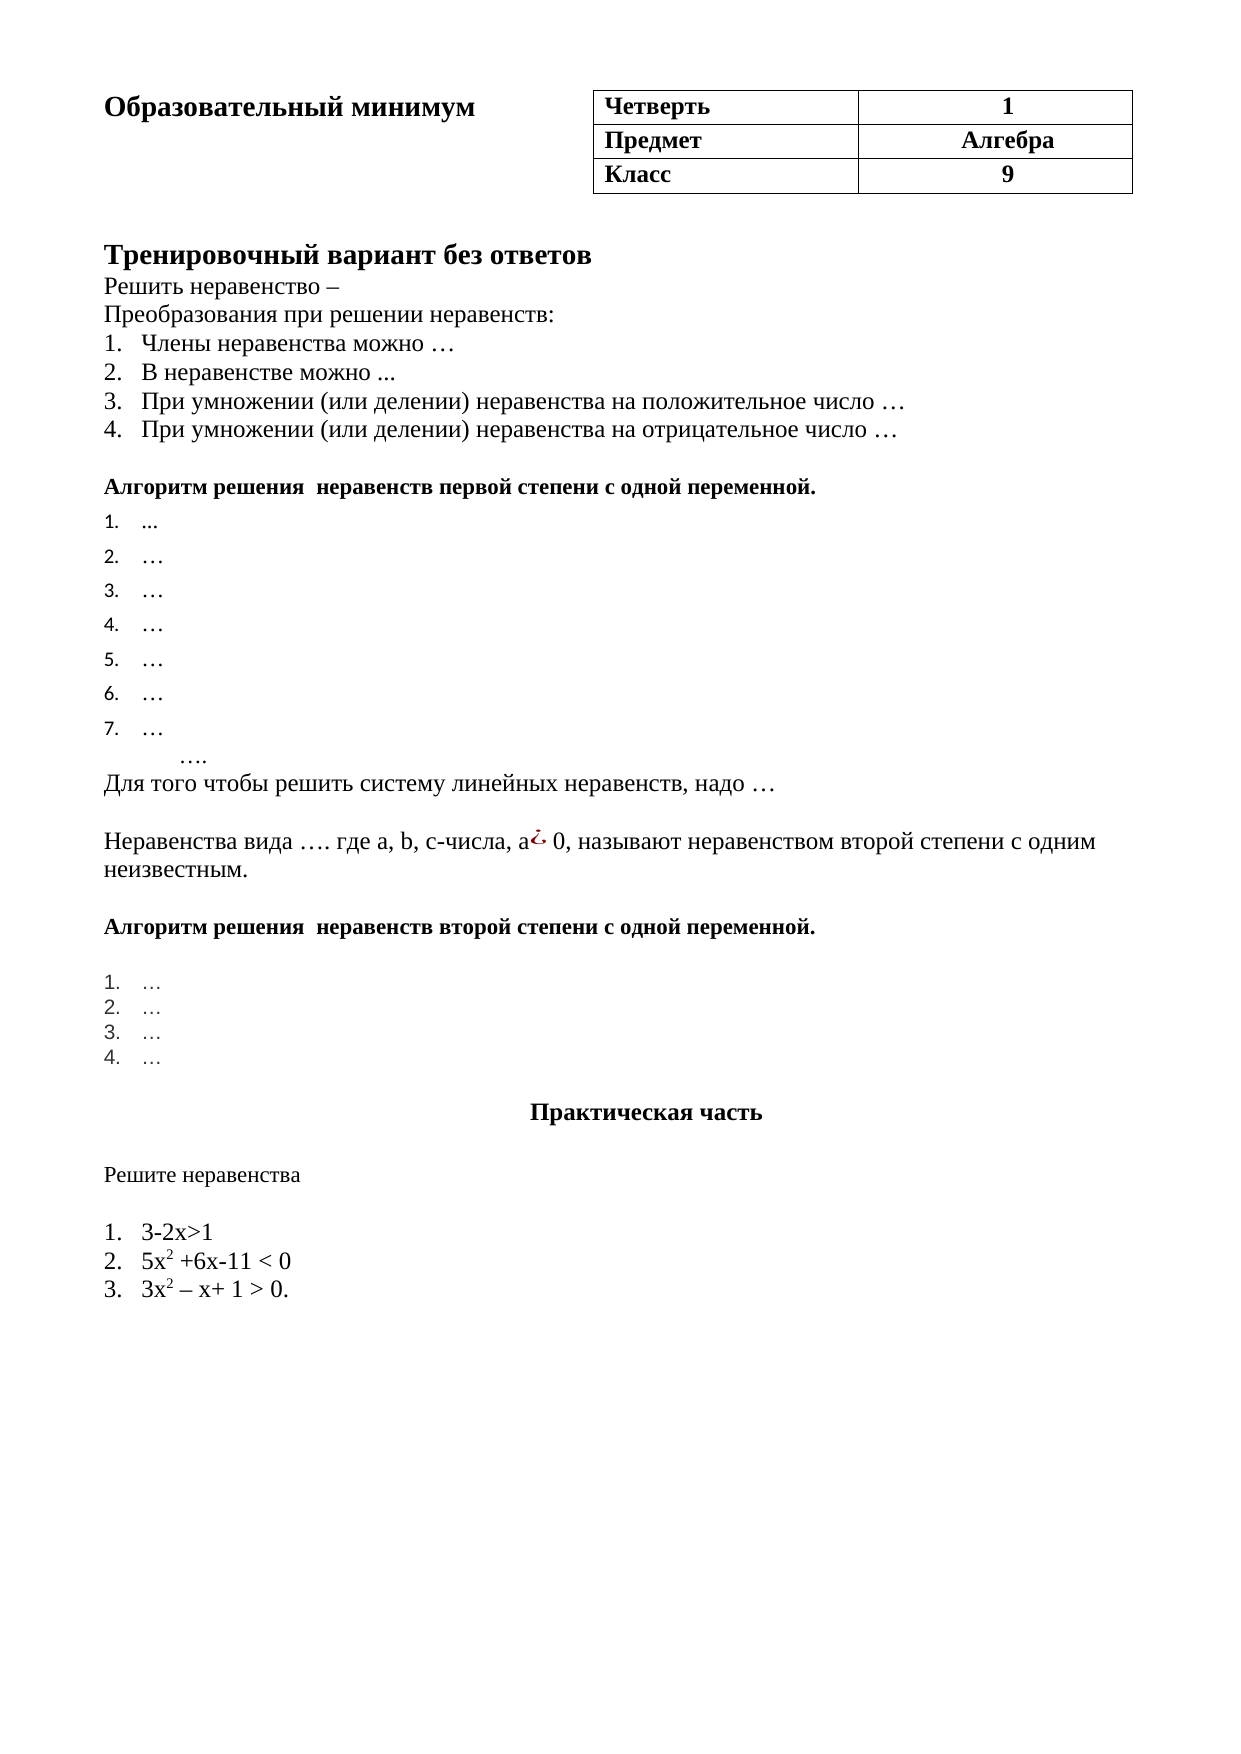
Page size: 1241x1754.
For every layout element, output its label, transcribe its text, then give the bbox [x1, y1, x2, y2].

table_header Четверть [594, 91, 858, 124]
text Неравенства вида …. где a, b, c-числа, а0, называют неравенством второй степени с одним неизвестным. [103, 826, 1152, 883]
list Члены неравенства можно … [103, 328, 1152, 357]
text Решить неравенство – [103, 271, 1152, 299]
list … [103, 1019, 1152, 1044]
list При умножении (или делении) неравенства на отрицательное число … [103, 414, 1152, 443]
text Образовательный минимум [103, 89, 1152, 122]
list ... [103, 499, 1152, 534]
text Алгоритм решения неравенств второй степени с одной переменной. [103, 911, 1152, 939]
list В неравенстве можно ... [103, 357, 1152, 386]
table_cell Предмет [594, 125, 858, 158]
table_header 1 [859, 91, 1132, 124]
list … [103, 1044, 1152, 1069]
list При умножении (или делении) неравенства на положительное число … [103, 386, 1152, 414]
table_cell Класс [594, 159, 858, 192]
table_cell Алгебра [859, 125, 1132, 158]
list … [103, 969, 1152, 994]
list … [103, 637, 1152, 671]
list Практическая часть [141, 1097, 1152, 1126]
text Тренировочный вариант без ответов [103, 237, 1152, 271]
list … [103, 534, 1152, 568]
list … [103, 706, 1152, 740]
text Решите неравенства [103, 1160, 1152, 1188]
list … [103, 994, 1152, 1019]
list 3x2 – x+ 1 > 0. [103, 1274, 1152, 1303]
text Алгоритм решения неравенств первой степени с одной переменной. [103, 471, 1152, 499]
text Преобразования при решении неравенств: [103, 299, 1152, 328]
list … [103, 603, 1152, 637]
text …. [178, 740, 1152, 768]
list 3-2x>1 [103, 1217, 1152, 1246]
list … [103, 671, 1152, 706]
list 5x2 +6x-11 < 0 [103, 1246, 1152, 1274]
text Для того чтобы решить систему линейных неравенств, надо … [103, 768, 1152, 797]
list … [103, 568, 1152, 603]
table_cell 9 [859, 159, 1132, 192]
